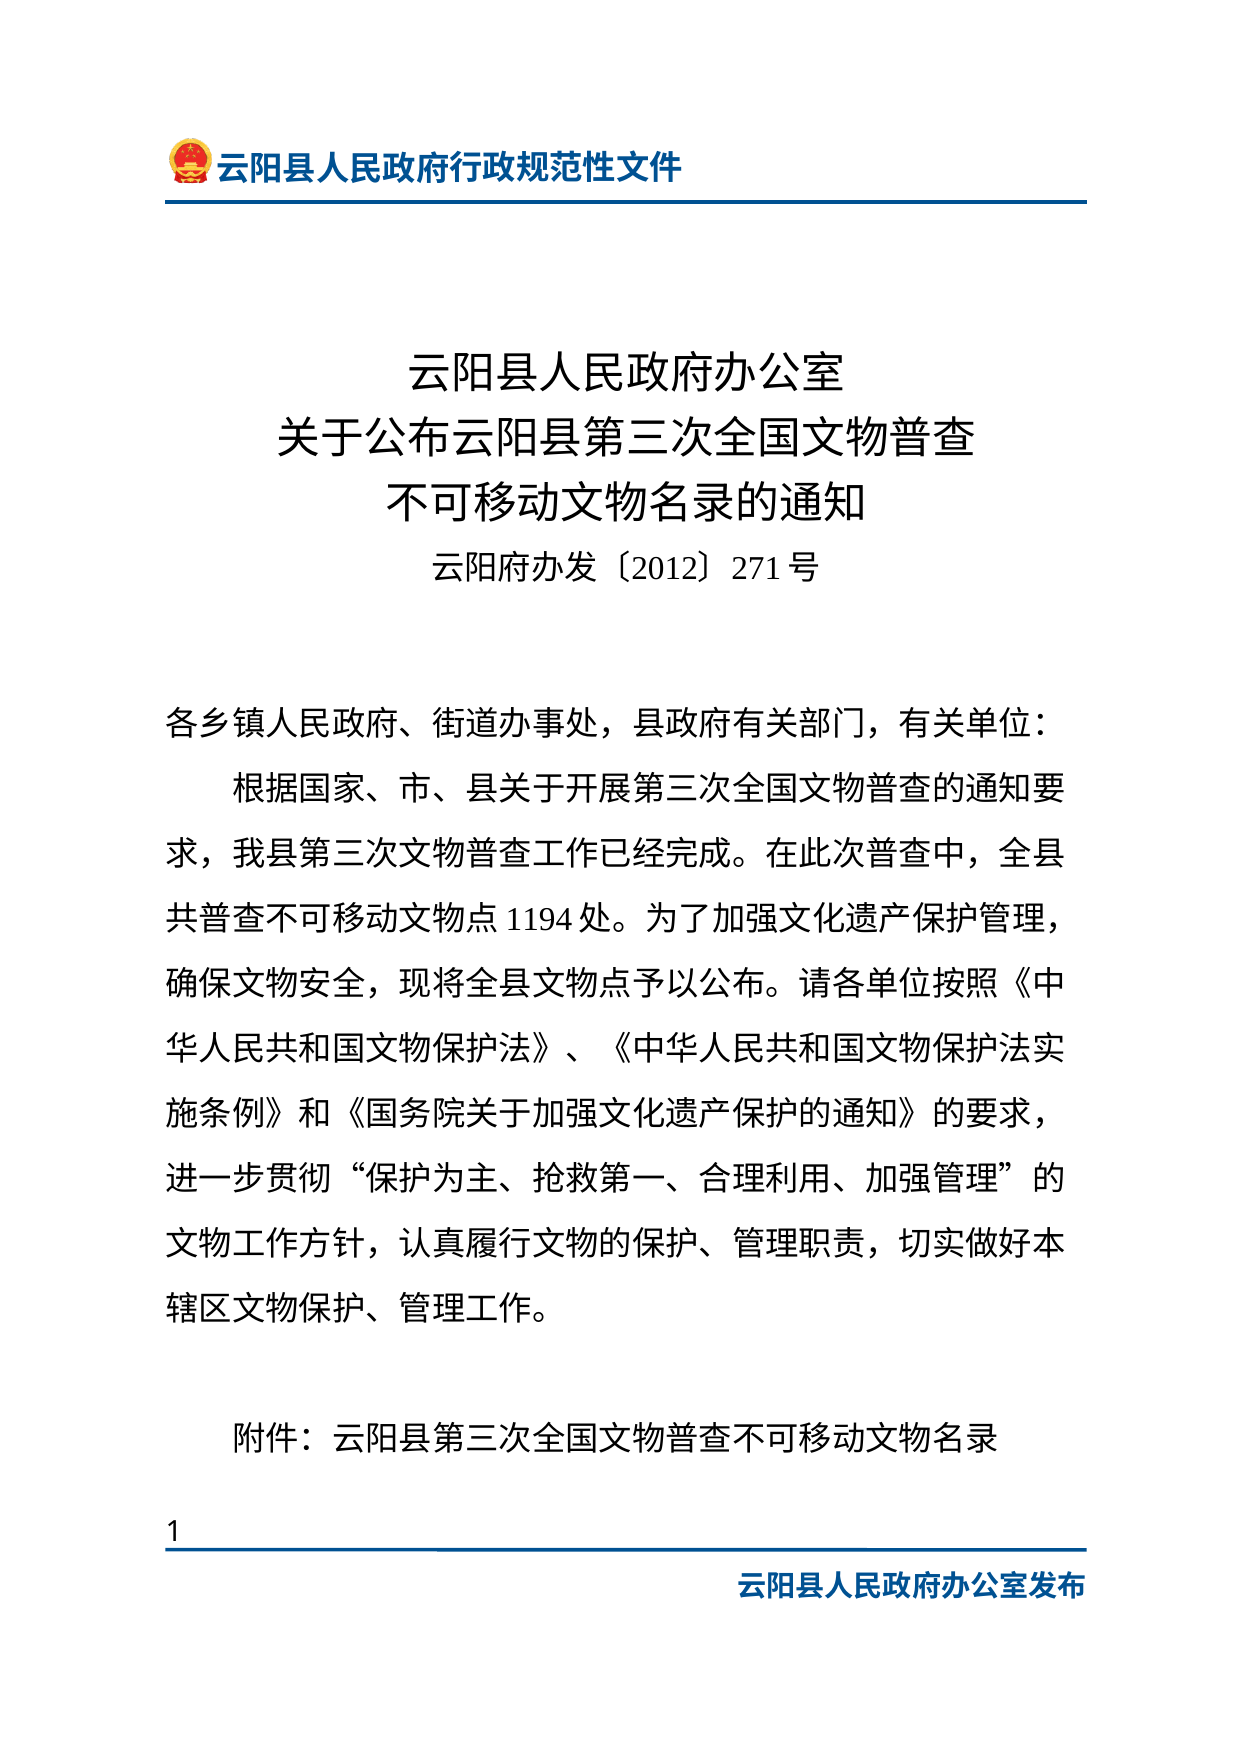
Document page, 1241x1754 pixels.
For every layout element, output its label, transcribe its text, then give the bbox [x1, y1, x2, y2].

text 云阳县人民政府办公室 [165, 337, 1087, 402]
text 根据国家、市、县关于开展第三次全国文物普查的通知要求，我县第三次文物普查工作已经完成。在此次普查中，全县共普查不可移动文物点1194处。为了加强文化遗产保护管理，确保文物安全，现将全县文物点予以公布。请各单位按照《中华人民共和国文物保护法》、《中华人民共和国文物保护法实施条例》和《国务院关于加强文化遗产保护的通知》的要求，进一步贯彻“保护为主、抢救第一、合理利用、加强管理”的文物工作方针，认真履行文物的保护、管理职责，切实做好本辖区文物保护、管理工作。 [165, 753, 1087, 1338]
picture [165, 136, 216, 187]
text 关于公布云阳县第三次全国文物普查 [165, 402, 1087, 467]
text 附件：云阳县第三次全国文物普查不可移动文物名录 [165, 1403, 1087, 1468]
text 各乡镇人民政府、街道办事处，县政府有关部门，有关单位： [165, 688, 1087, 753]
text 云阳府办发〔2012〕271号 [165, 532, 1087, 597]
text 不可移动文物名录的通知 [165, 467, 1087, 532]
